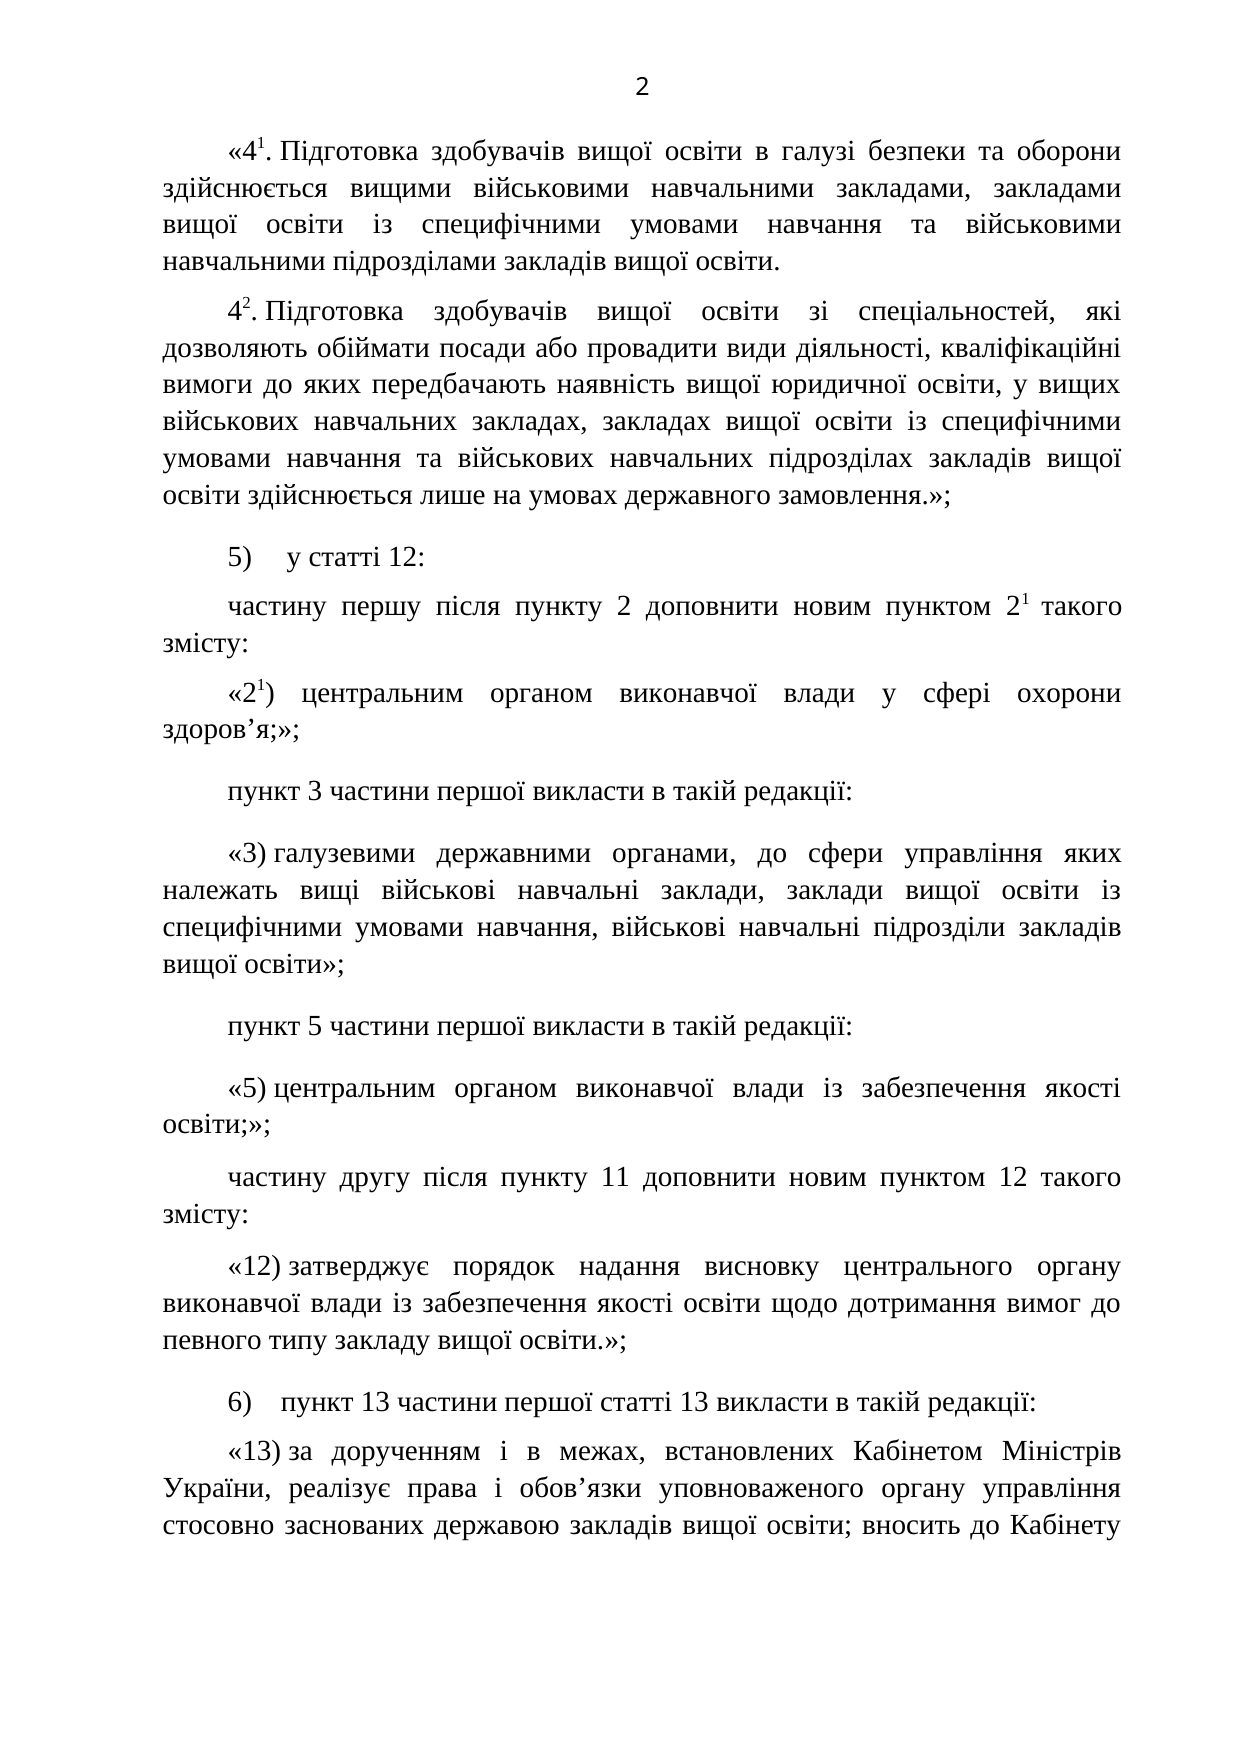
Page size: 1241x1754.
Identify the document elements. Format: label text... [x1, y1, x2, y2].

list у статті 12: [162, 539, 1122, 573]
text «12) затверджує порядок надання висновку центрального органу виконавчої влади із забезпечення якості освіти щодо дотримання вимог до певного типу закладу вищої освіти.»; [162, 1248, 1122, 1356]
text 42. Підготовка здобувачів вищої освіти зі спеціальностей, які дозволяють обіймати посади або провадити види діяльності, кваліфікаційні вимоги до яких передбачають наявність вищої юридичної освіти, у вищих військових навчальних закладах, закладах вищої освіти із специфічними умовами навчання та військових навчальних підрозділах закладів вищої освіти здійснюється лише на умовах державного замовлення.»; [162, 293, 1122, 511]
text «5) центральним органом виконавчої влади із забезпечення якості освіти;»; [162, 1070, 1122, 1140]
text частину другу після пункту 11 доповнити новим пунктом 12 такого змісту: [162, 1159, 1122, 1229]
text «41. Підготовка здобувачів вищої освіти в галузі безпеки та оборони здійснюється вищими військовими навчальними закладами, закладами вищої освіти із специфічними умовами навчання та військовими навчальними підрозділами закладів вищої освіти. [162, 133, 1122, 277]
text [162, 1433, 1122, 1541]
text пункт 3 частини першої викласти в такій редакції: [162, 773, 1122, 807]
text частину першу після пункту 2 доповнити новим пунктом 21 такого змісту: [162, 588, 1122, 659]
text пункт 5 частини першої викласти в такій редакції: [162, 1008, 1122, 1041]
list пункт 13 частини першої статті 13 викласти в такій редакції: [162, 1384, 1122, 1418]
text «3) галузевими державними органами, до сфери управління яких належать вищі військові навчальні заклади, заклади вищої освіти із специфічними умовами навчання, військові навчальні підрозділи закладів вищої освіти»; [162, 835, 1122, 979]
text «21) центральним органом виконавчої влади у сфері охорони здоров’я;»; [162, 675, 1122, 745]
